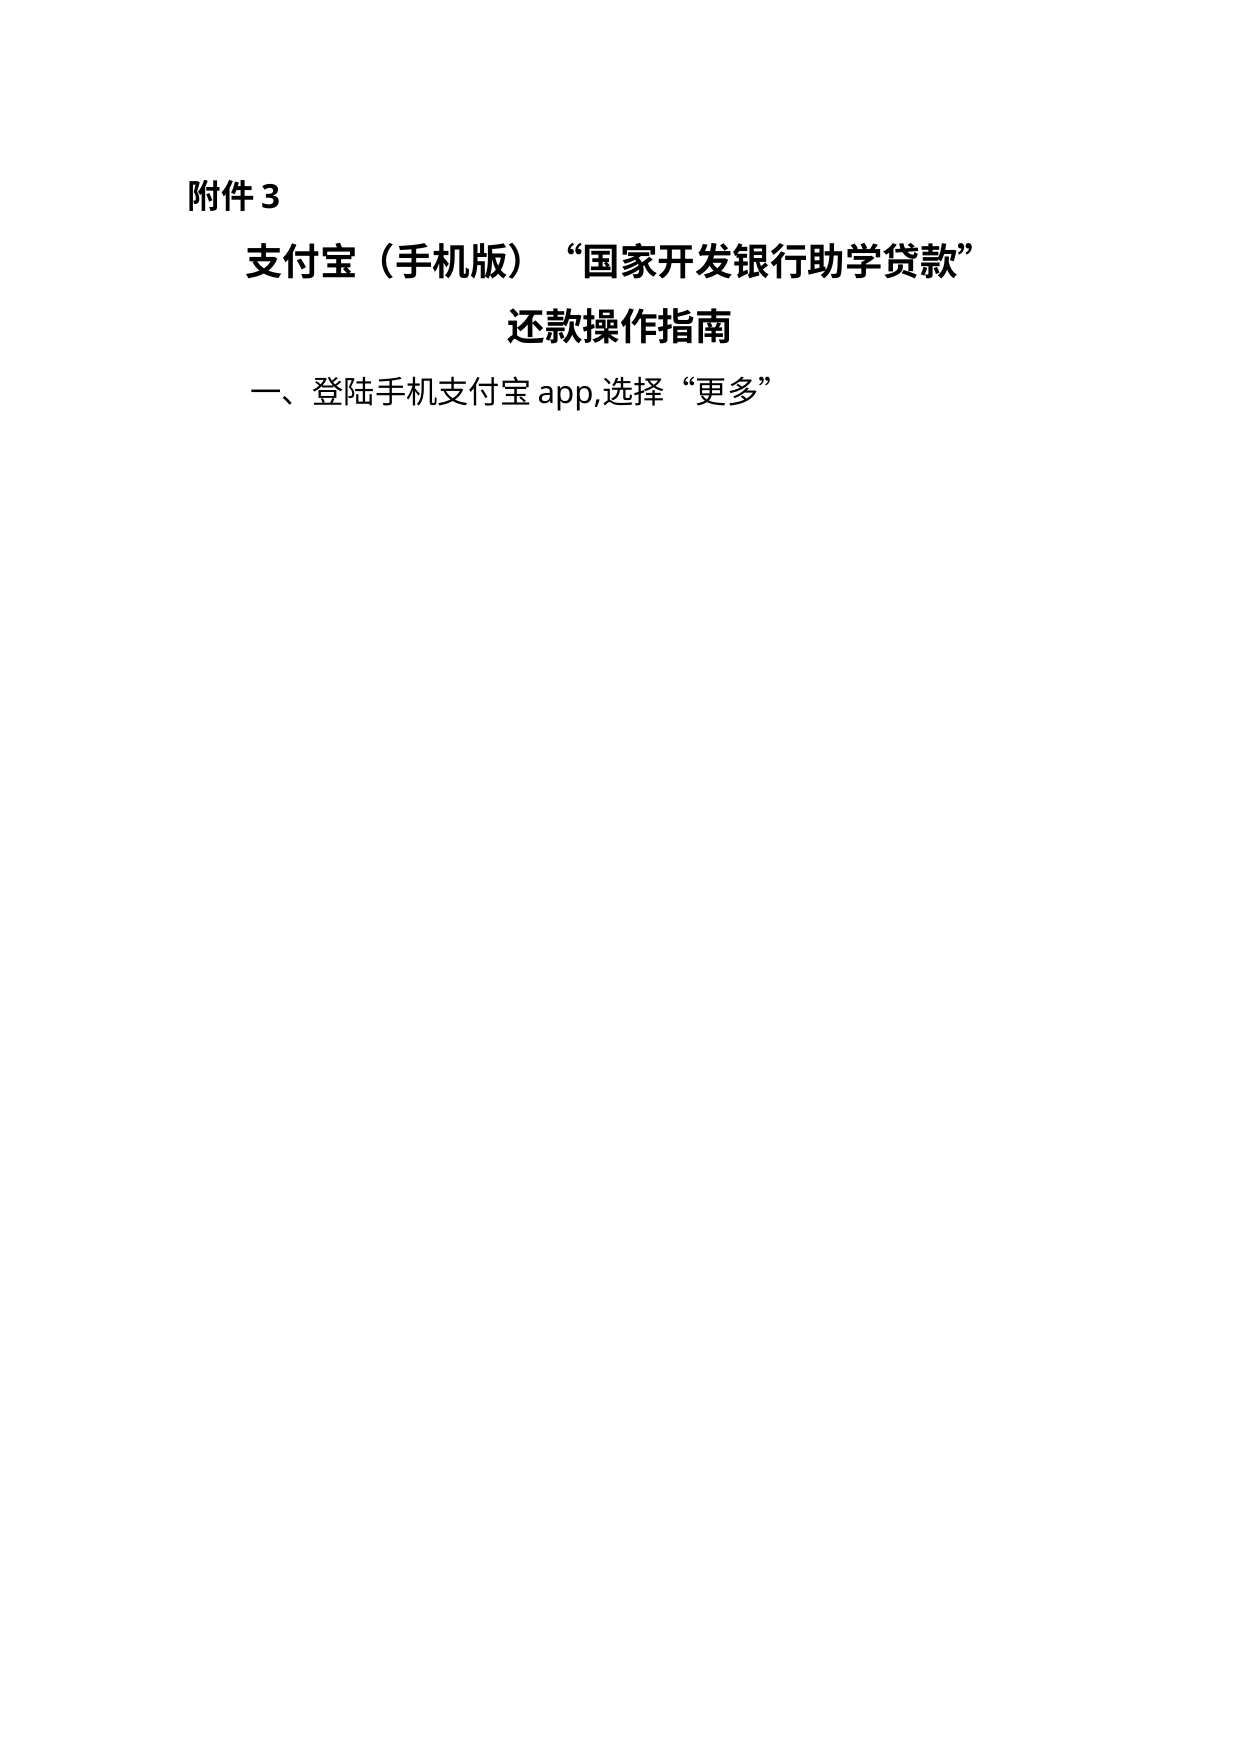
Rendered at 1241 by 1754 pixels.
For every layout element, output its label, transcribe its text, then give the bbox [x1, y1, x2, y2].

text 一、登陆手机支付宝app,选择“更多” [187, 357, 1053, 422]
text 支付宝（手机版）“国家开发银行助学贷款” [187, 227, 1053, 292]
text 附件3 [187, 162, 1053, 227]
text 还款操作指南 [187, 292, 1053, 357]
